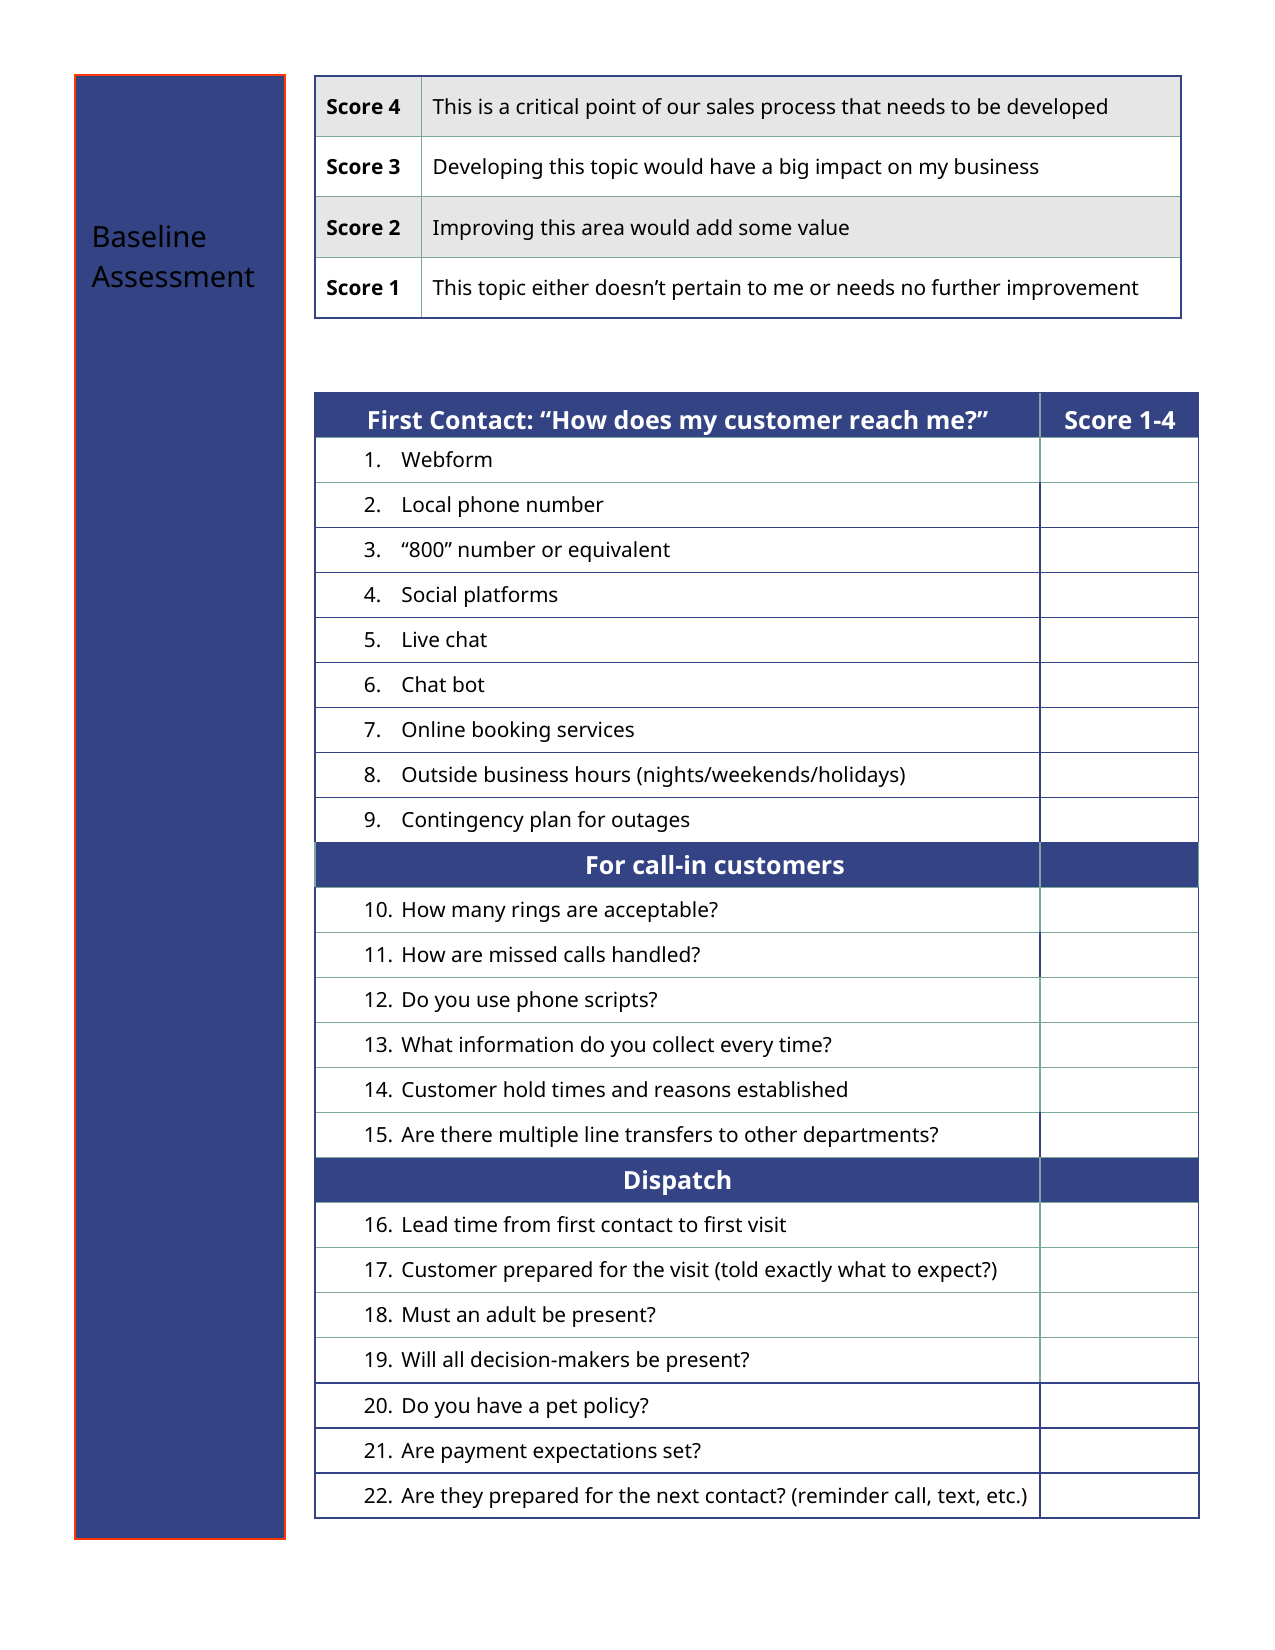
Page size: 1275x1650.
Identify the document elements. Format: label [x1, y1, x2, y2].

table_header [75, 75, 300, 1541]
table_header [300, 75, 1199, 1541]
